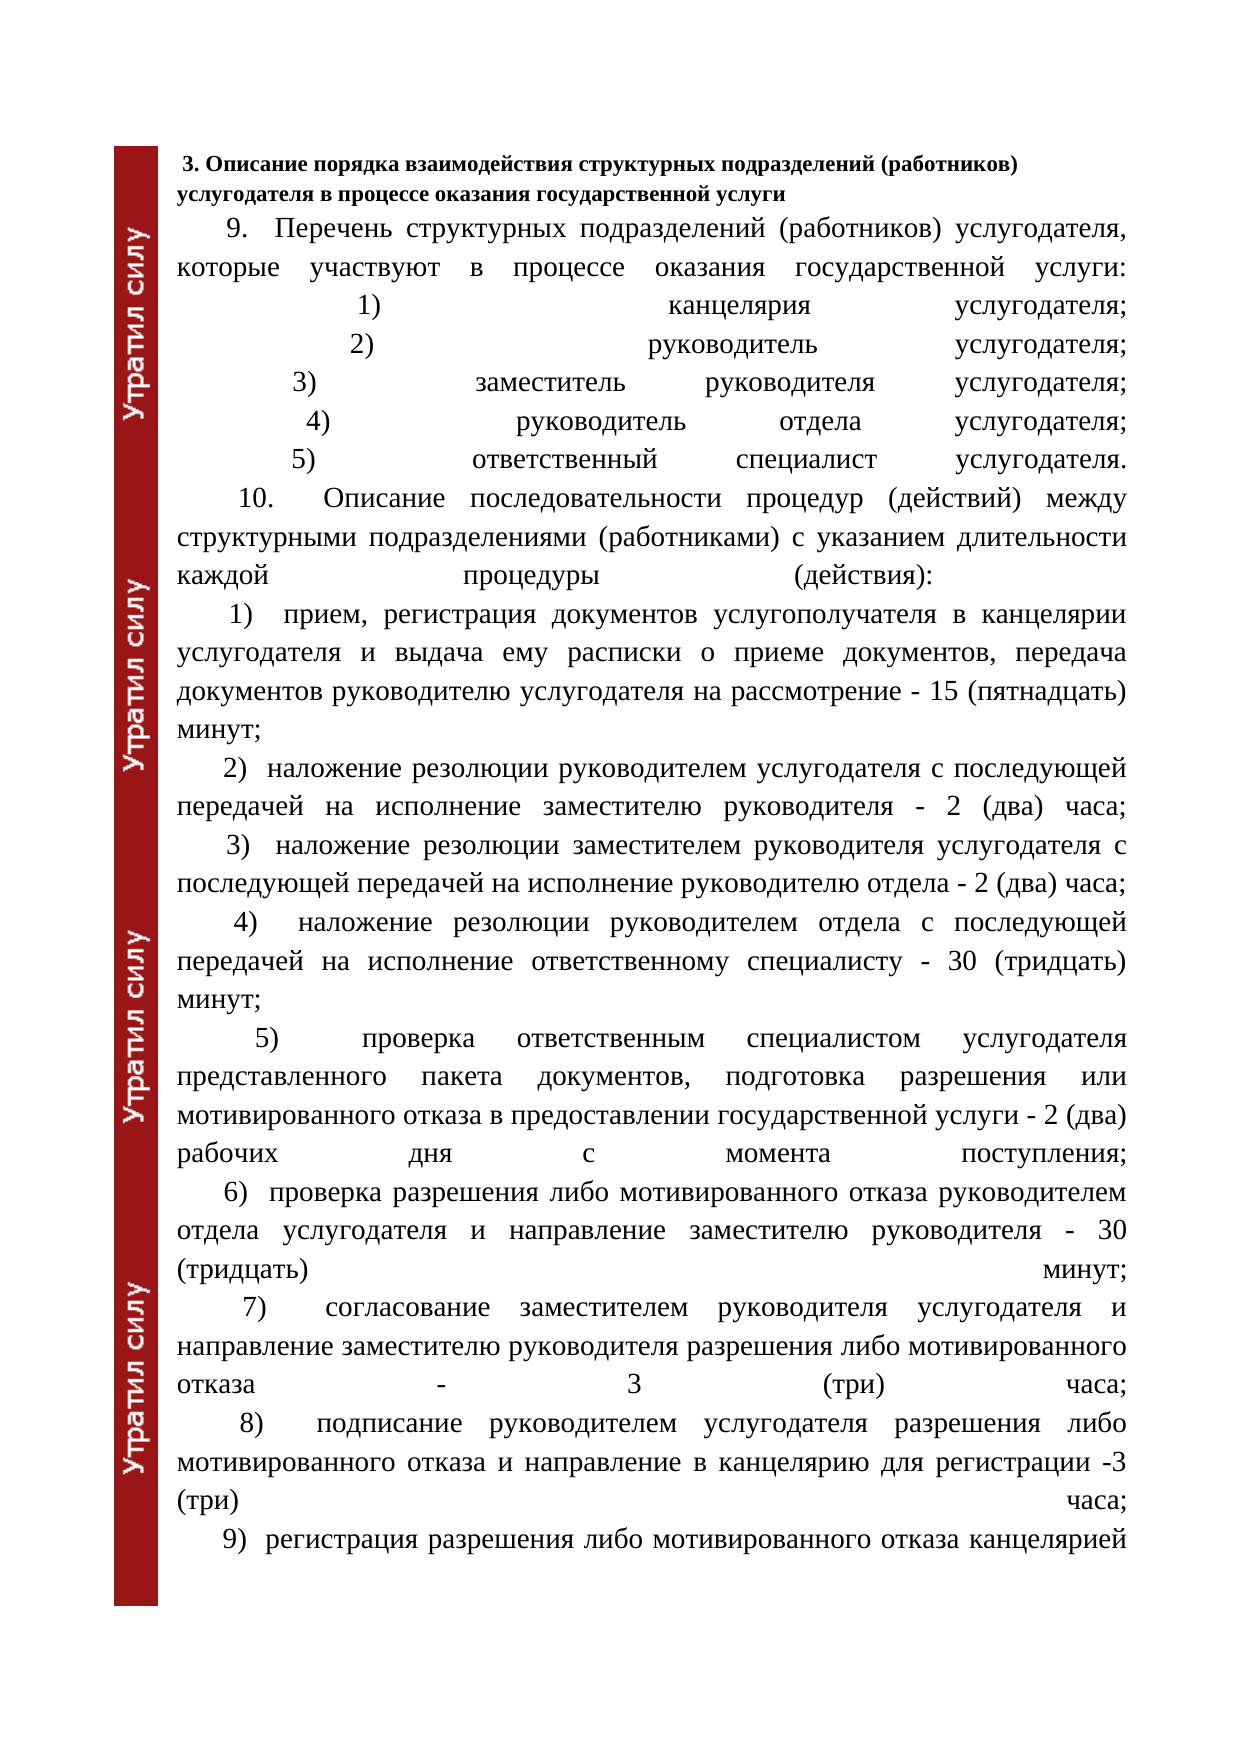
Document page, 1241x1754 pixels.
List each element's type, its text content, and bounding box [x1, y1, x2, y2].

text 3. Описание порядка взаимодействия структурных подразделений (работников) услугодателя в процессе оказания государственной услуги [112, 150, 1128, 207]
picture [114, 1554, 158, 1606]
picture [114, 146, 158, 150]
